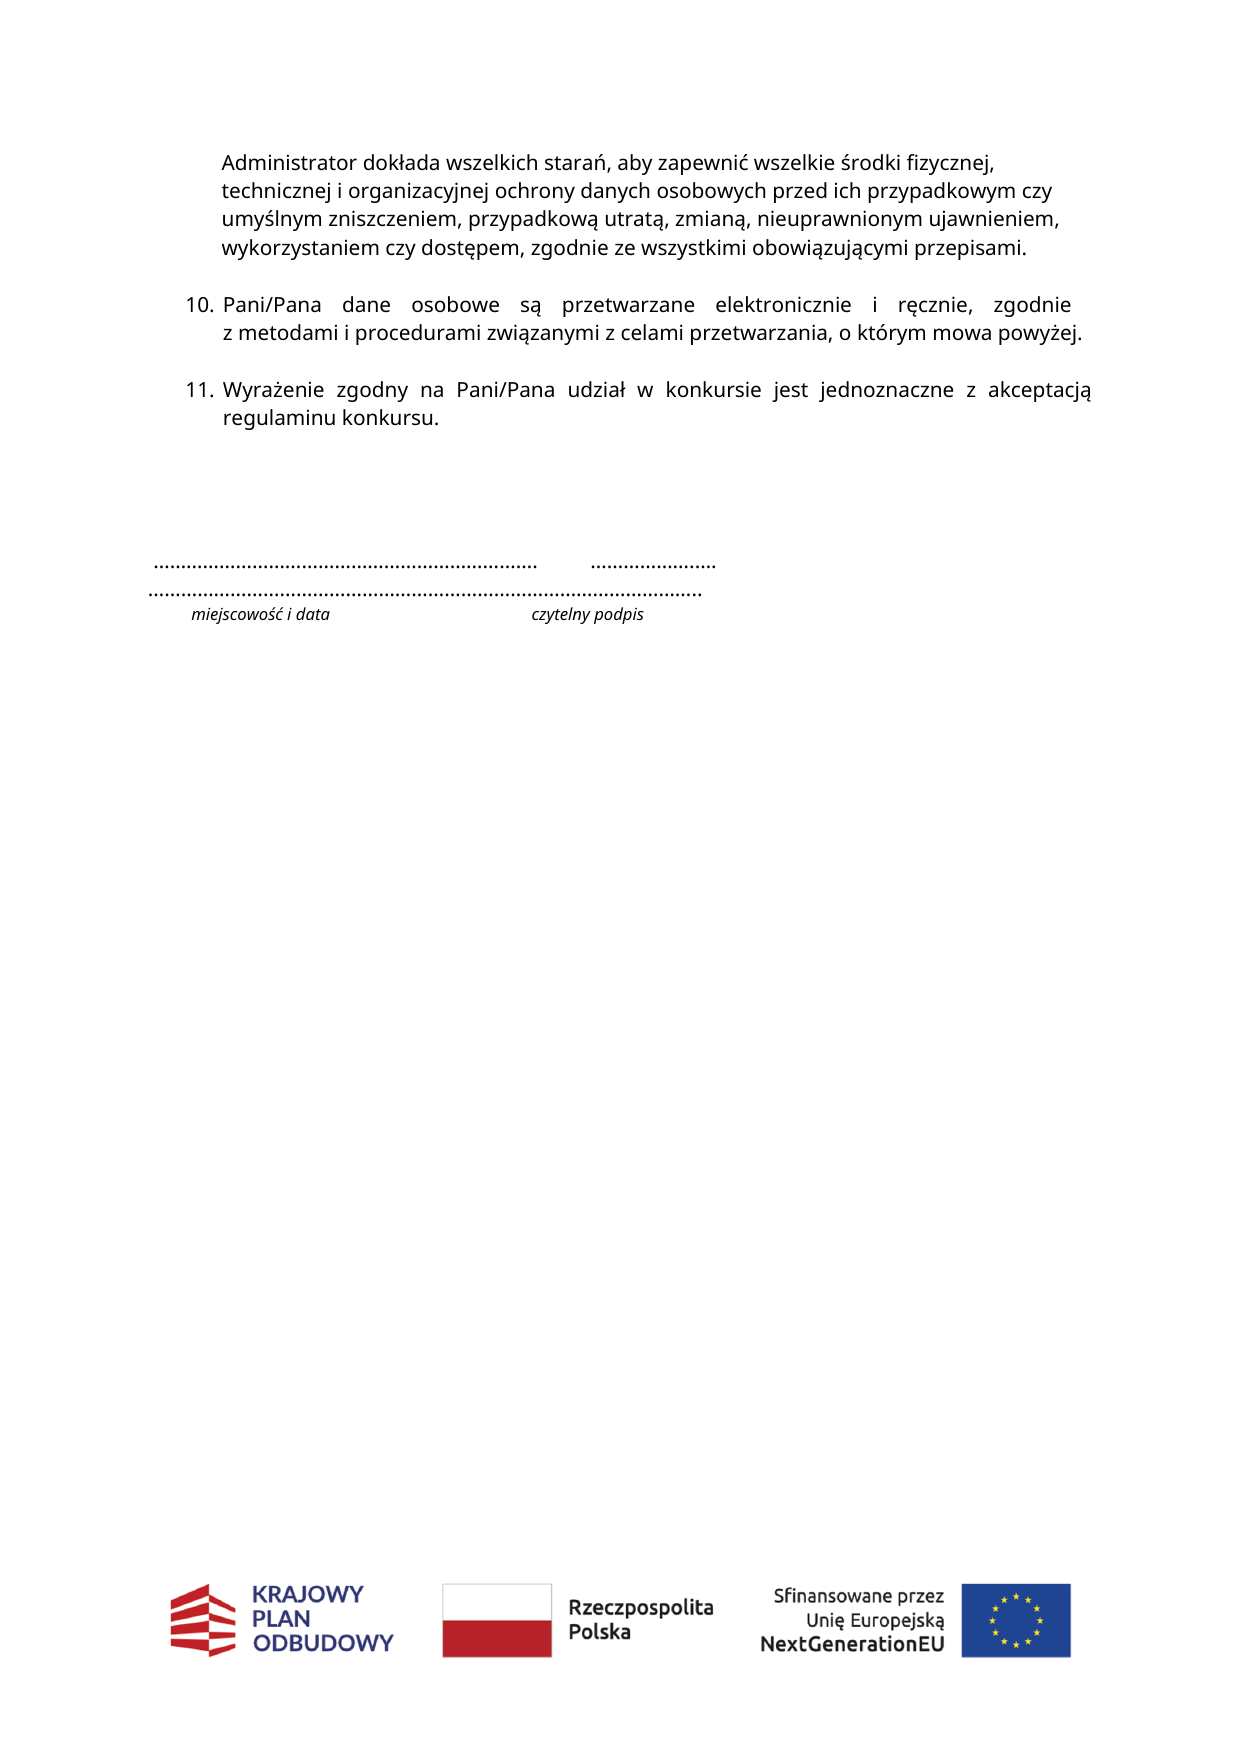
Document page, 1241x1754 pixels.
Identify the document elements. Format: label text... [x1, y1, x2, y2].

text Administrator dokłada wszelkich starań, aby zapewnić wszelkie środki fizycznej, technicznej i organizacyjnej ochrony danych osobowych przed ich przypadkowym czy umyślnym zniszczeniem, przypadkową utratą, zmianą, nieuprawnionym ujawnieniem, wykorzystaniem czy dostępem, zgodnie ze wszystkimi obowiązującymi przepisami. [221, 148, 1093, 261]
text miejscowość i data czytelny podpis [148, 603, 1093, 625]
picture [147, 1562, 1093, 1681]
text ……………………………………………………………. ……………….….……………………………………………………………………………………….. [148, 546, 1093, 603]
list Pani/Pana dane osobowe są przetwarzane elektronicznie i ręcznie, zgodnie z metodami i procedurami związanymi z celami przetwarzania, o którym mowa powyżej. [185, 290, 1093, 347]
list Wyrażenie zgodny na Pani/Pana udział w konkursie jest jednoznaczne z akceptacją regulaminu konkursu. [185, 375, 1093, 432]
